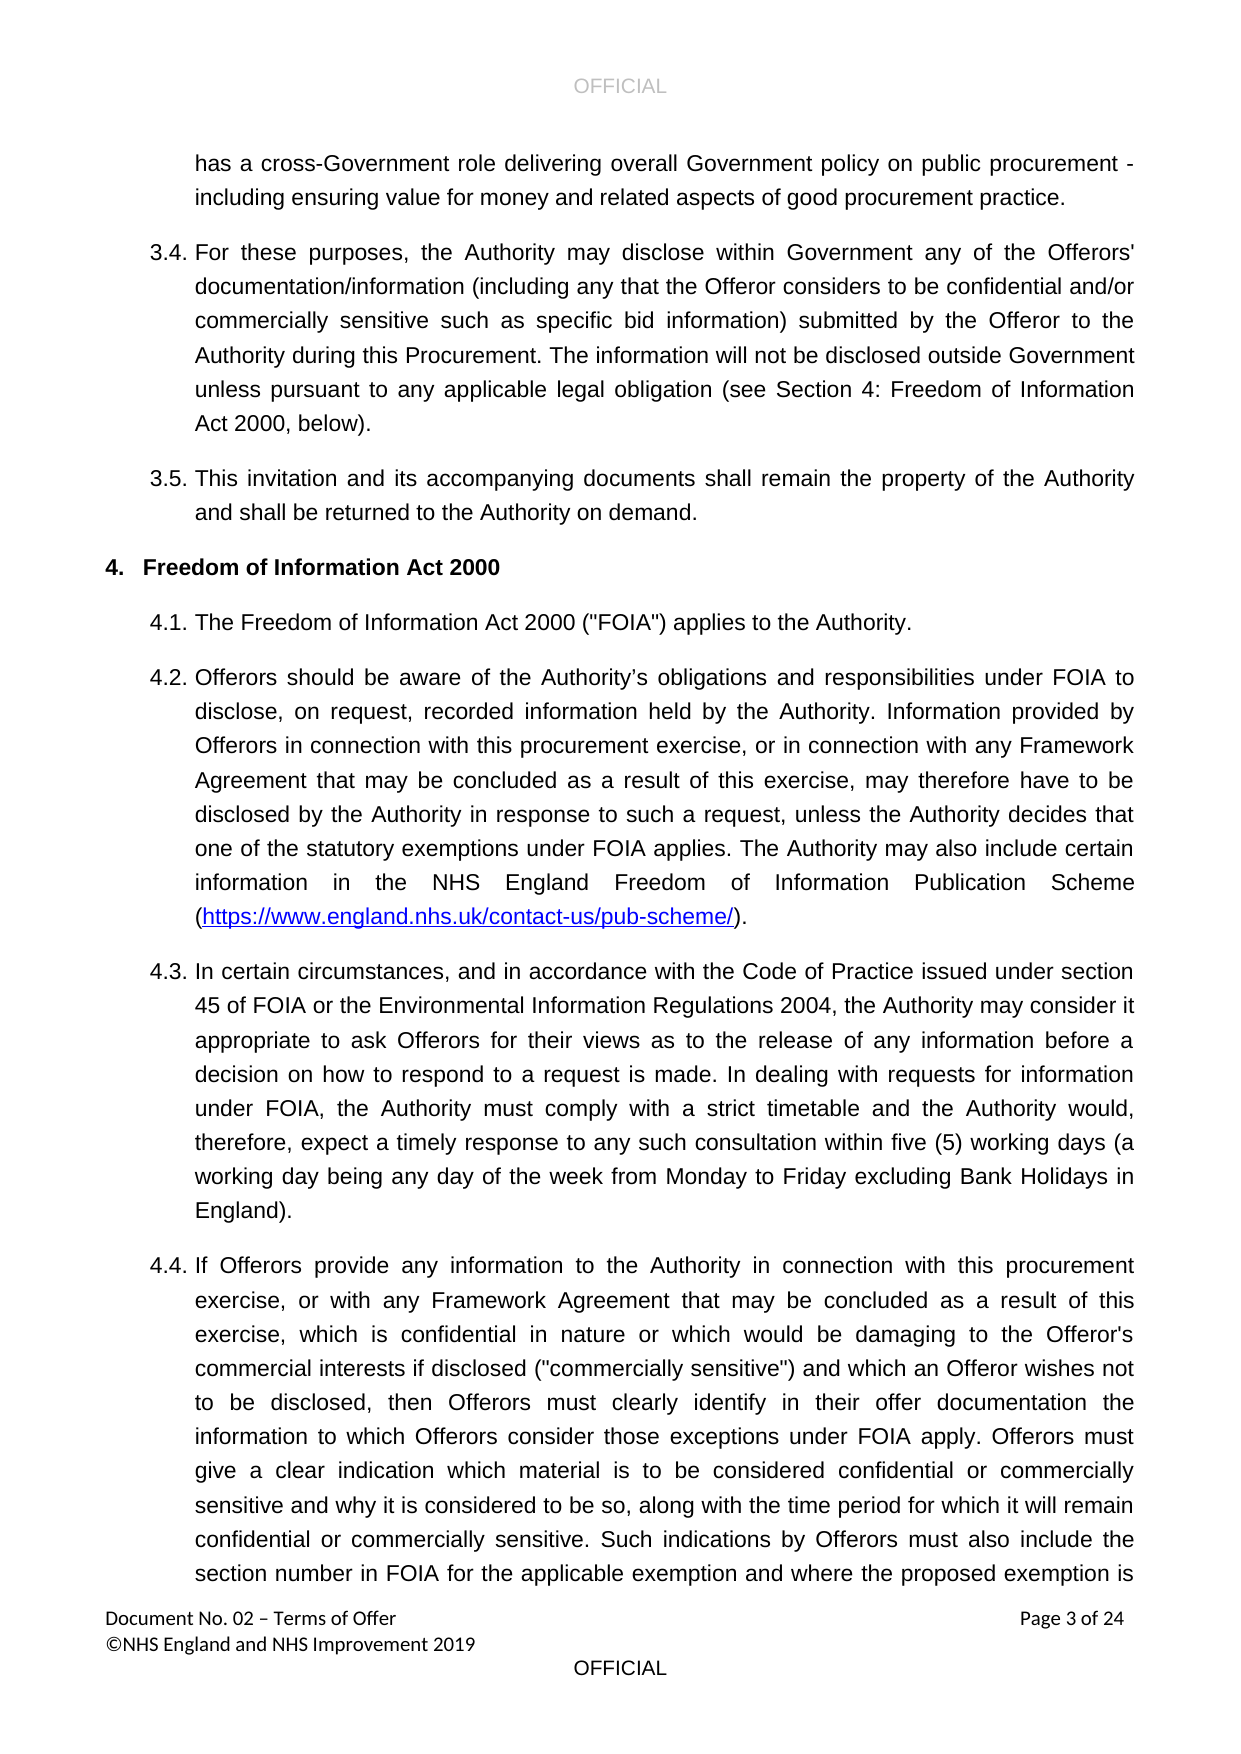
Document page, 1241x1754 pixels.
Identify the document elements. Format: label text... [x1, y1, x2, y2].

list The Freedom of Information Act 2000 ("FOIA") applies to the Authority. [149, 609, 1135, 636]
list For these purposes, the Authority may disclose within Government any of the Offerors' documentation/information (including any that the Offeror considers to be confidential and/or commercially sensitive such as specific bid information) submitted by the Offeror to the Authority during this Procurement. The information will not be disclosed outside Government unless pursuant to any applicable legal obligation (see Section 4: Freedom of Information Act 2000, below). [149, 239, 1135, 436]
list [149, 150, 1135, 211]
list In certain circumstances, and in accordance with the Code of Practice issued under section 45 of FOIA or the Environmental Information Regulations 2004, the Authority may consider it appropriate to ask Offerors for their views as to the release of any information before a decision on how to respond to a request is made. In dealing with requests for information under FOIA, the Authority must comply with a strict timetable and the Authority would, therefore, expect a timely response to any such consultation within five (5) working days (a working day being any day of the week from Monday to Friday excluding Bank Holidays in England). [149, 958, 1135, 1224]
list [149, 1252, 1135, 1586]
list This invitation and its accompanying documents shall remain the property of the Authority and shall be returned to the Authority on demand. [149, 465, 1135, 526]
list Freedom of Information Act 2000 [105, 554, 1135, 581]
list Offerors should be aware of the Authority’s obligations and responsibilities under FOIA to disclose, on request, recorded information held by the Authority. Information provided by Offerors in connection with this procurement exercise, or in connection with any Framework Agreement that may be concluded as a result of this exercise, may therefore have to be disclosed by the Authority in response to such a request, unless the Authority decides that one of the statutory exemptions under FOIA applies. The Authority may also include certain information in the NHS England Freedom of Information Publication Scheme (https://www.england.nhs.uk/contact-us/pub-scheme/). [149, 664, 1135, 930]
